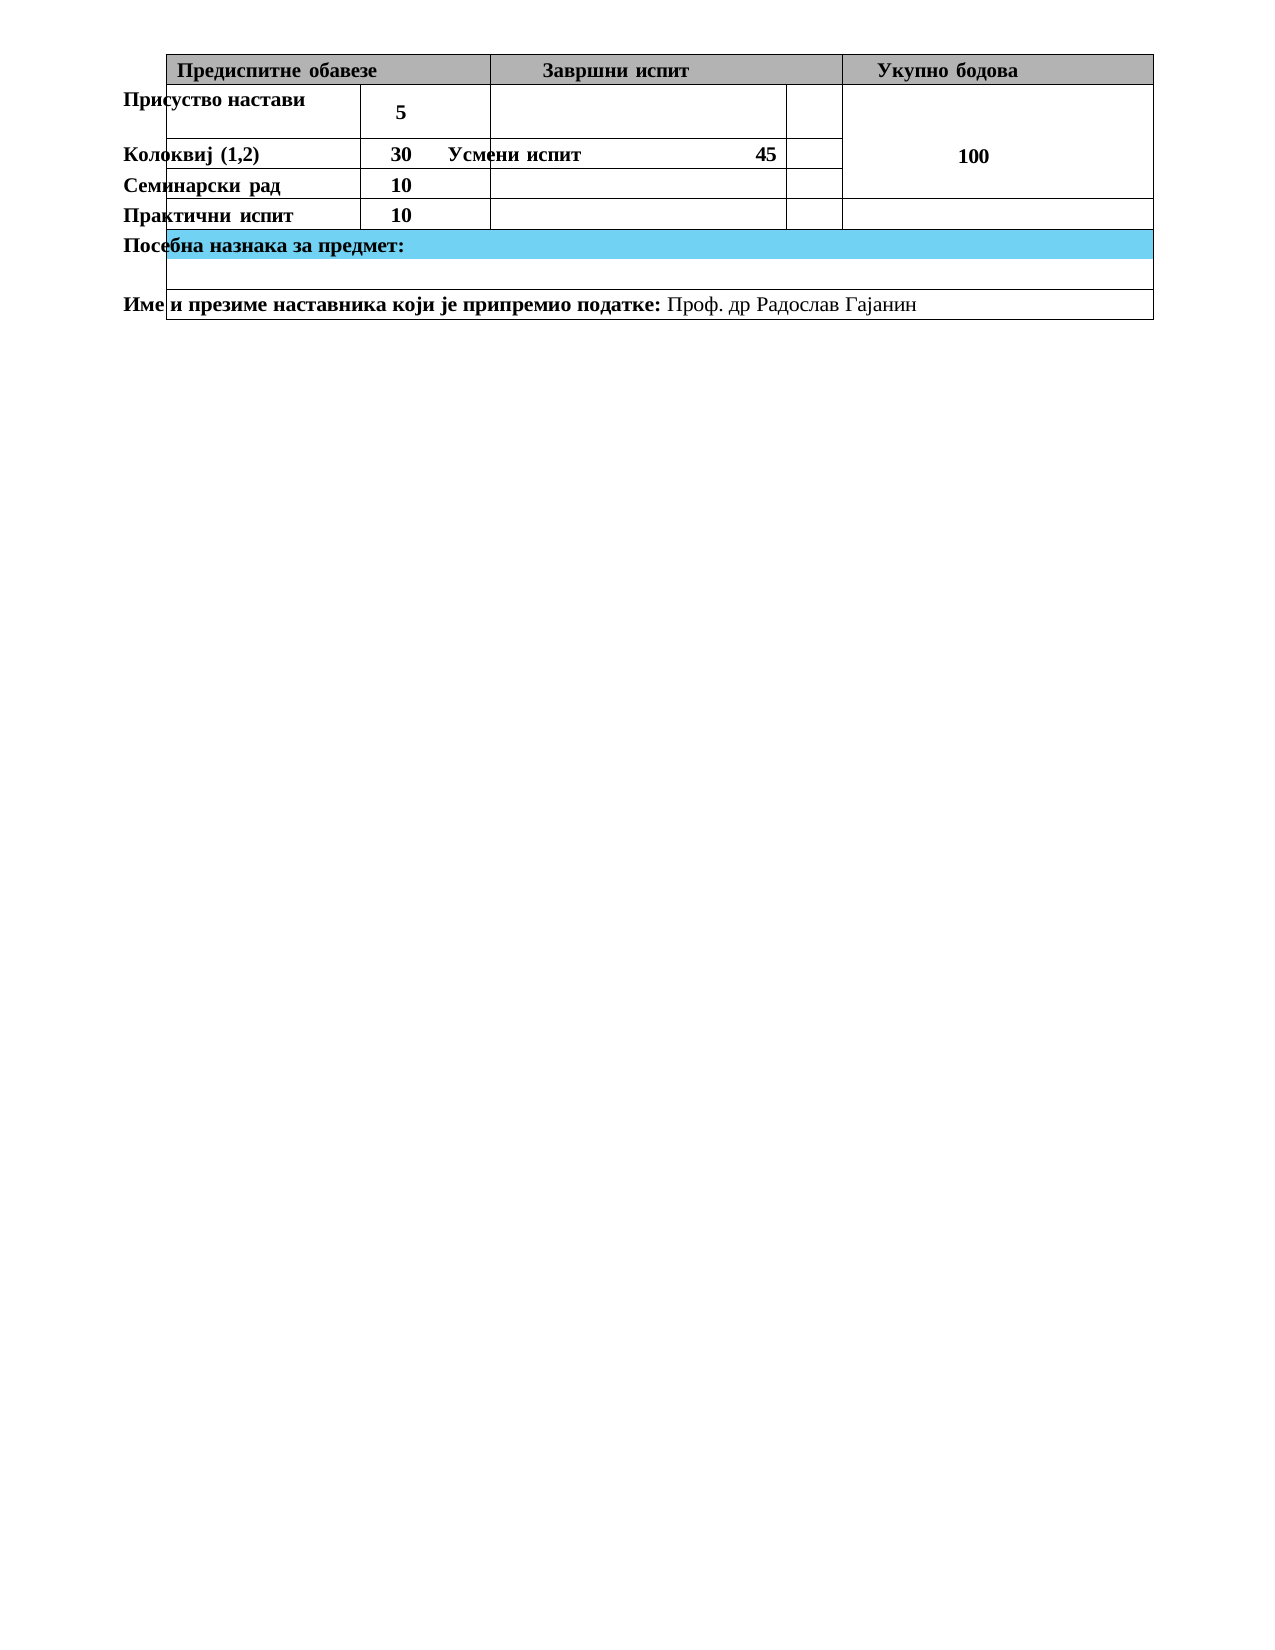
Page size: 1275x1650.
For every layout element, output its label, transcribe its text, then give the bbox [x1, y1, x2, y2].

table_cell Предиспитне обавезе [167, 55, 490, 84]
table_cell 45 [787, 139, 842, 168]
table_cell 100 [843, 85, 1153, 198]
table_cell Колоквиј (1,2) [167, 139, 360, 168]
table_cell Присуство настави [167, 85, 360, 138]
table_cell [491, 199, 786, 228]
table_cell [787, 199, 842, 228]
table_cell [843, 199, 1153, 228]
table_cell [787, 169, 842, 198]
table_cell 30 [361, 139, 490, 168]
table_cell Име и презиме наставника који је припремио податке: Проф. др Радослав Гајанин [167, 290, 1153, 319]
table_cell Укупно бодова [843, 55, 1153, 84]
table_cell Завршни испит [491, 55, 842, 84]
table_cell Усмени испит [491, 139, 786, 168]
table_cell [167, 259, 1153, 288]
table_cell [491, 169, 786, 198]
table_cell [787, 85, 842, 138]
table_cell 10 [361, 169, 490, 198]
table_cell Посебна назнака за предмет: [167, 230, 1153, 259]
table_cell Семинарски рад [167, 169, 360, 198]
table_cell 10 [361, 199, 490, 228]
table_cell Практични испит [167, 199, 360, 228]
table_cell 5 [361, 85, 490, 138]
table_cell [491, 85, 786, 138]
